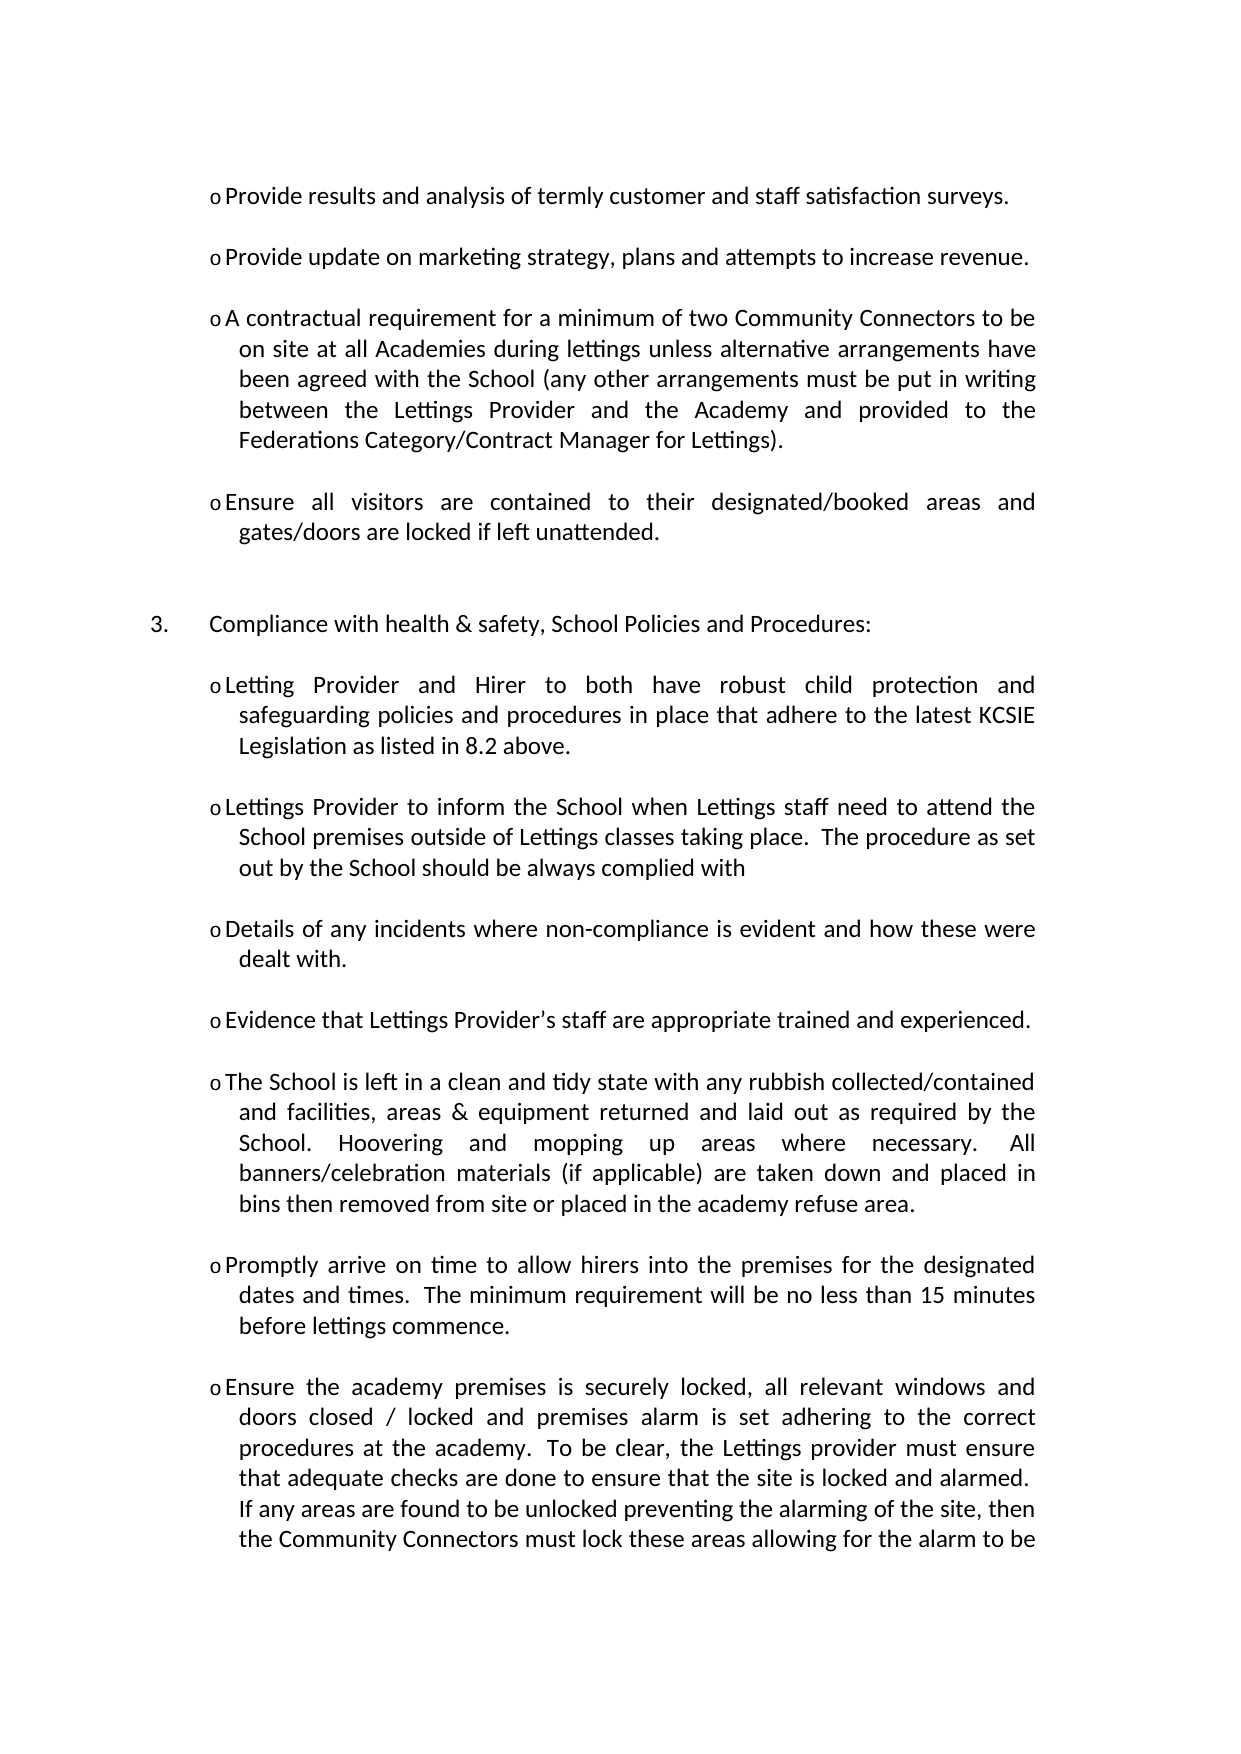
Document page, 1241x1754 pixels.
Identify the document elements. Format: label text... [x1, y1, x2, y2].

list Details of any incidents where non-compliance is evident and how these were dealt with. [209, 913, 1036, 974]
list The School is left in a clean and tidy state with any rubbish collected/contained and facilities, areas & equipment returned and laid out as required by the School. Hoovering and mopping up areas where necessary. All banners/celebration materials (if applicable) are taken down and placed in bins then removed from site or placed in the academy refuse area. [209, 1066, 1036, 1218]
list Provide results and analysis of termly customer and staff satisfaction surveys. [209, 181, 1036, 211]
list Provide update on marketing strategy, plans and attempts to increase revenue. [209, 242, 1036, 272]
list Compliance with health & safety, School Policies and Procedures: [150, 608, 1036, 638]
list Letting Provider and Hirer to both have robust child protection and safeguarding policies and procedures in place that adhere to the latest KCSIE Legislation as listed in 8.2 above. [209, 669, 1036, 760]
list Promptly arrive on time to allow hirers into the premises for the designated dates and times. The minimum requirement will be no less than 15 minutes before lettings commence. [209, 1249, 1036, 1340]
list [209, 1371, 1036, 1554]
list Ensure all visitors are contained to their designated/booked areas and gates/doors are locked if left unattended. [209, 486, 1036, 547]
list Lettings Provider to inform the School when Lettings staff need to attend the School premises outside of Lettings classes taking place. The procedure as set out by the School should be always complied with [209, 791, 1036, 882]
list Evidence that Lettings Provider’s staff are appropriate trained and experienced. [209, 1004, 1036, 1035]
list A contractual requirement for a minimum of two Community Connectors to be on site at all Academies during lettings unless alternative arrangements have been agreed with the School (any other arrangements must be put in writing between the Lettings Provider and the Academy and provided to the Federations Category/Contract Manager for Lettings). [209, 303, 1036, 455]
